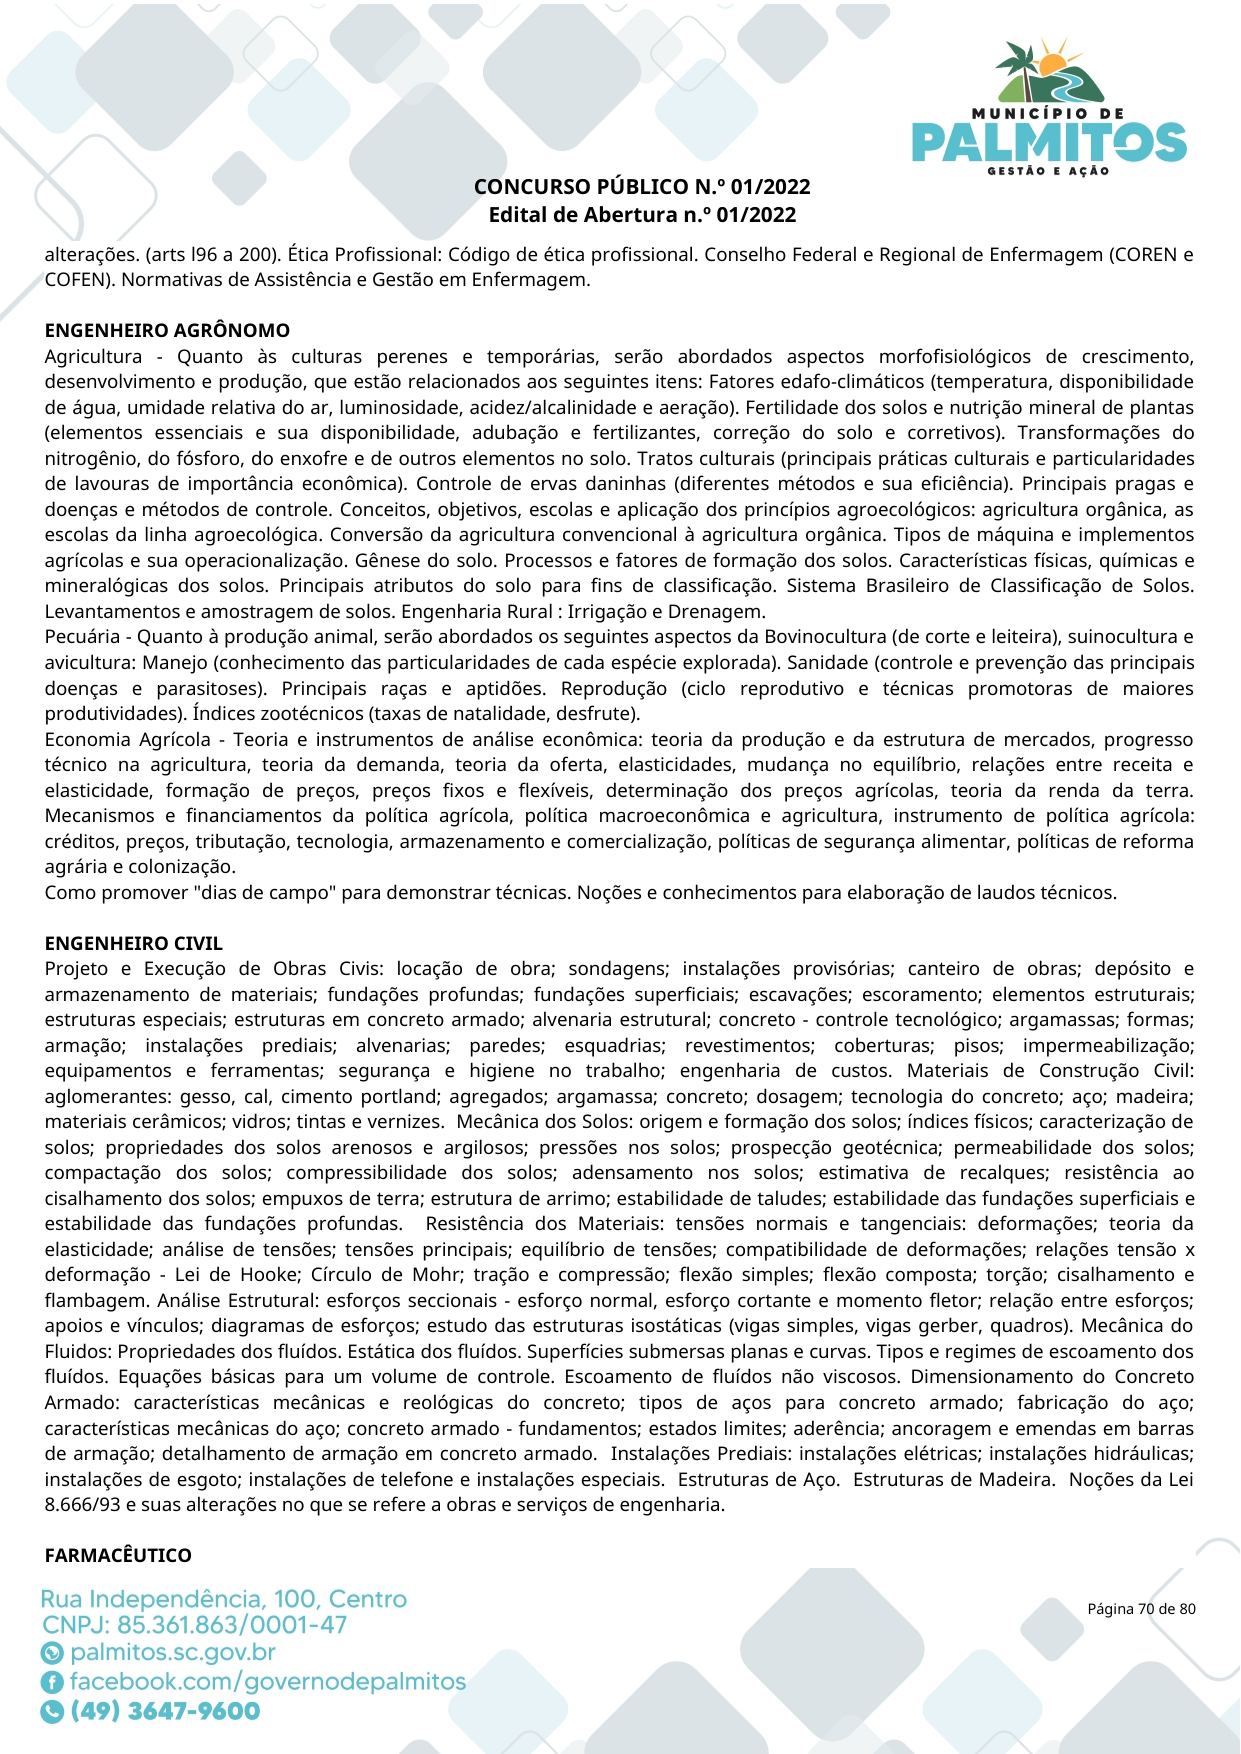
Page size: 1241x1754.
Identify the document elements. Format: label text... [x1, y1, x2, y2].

picture [0, 4, 1241, 1754]
text ENGENHEIRO CIVIL [44, 930, 1196, 956]
text Como promover "dias de campo" para demonstrar técnicas. Noções e conhecimentos para elaboração de laudos técnicos. [44, 879, 1196, 904]
text Projeto e Execução de Obras Civis: locação de obra; sondagens; instalações provisórias; canteiro de obras; depósito e armazenamento de materiais; fundações profundas; fundações superficiais; escavações; escoramento; elementos estruturais; estruturas especiais; estruturas em concreto armado; alvenaria estrutural; concreto - controle tecnológico; argamassas; formas; armação; instalações prediais; alvenarias; paredes; esquadrias; revestimentos; coberturas; pisos; impermeabilização; equipamentos e ferramentas; segurança e higiene no trabalho; engenharia de custos. Materiais de Construção Civil: aglomerantes: gesso, cal, cimento portland; agregados; argamassa; concreto; dosagem; tecnologia do concreto; aço; madeira; materiais cerâmicos; vidros; tintas e vernizes. Mecânica dos Solos: origem e formação dos solos; índices físicos; caracterização de solos; propriedades dos solos arenosos e argilosos; pressões nos solos; prospecção geotécnica; permeabilidade dos solos; compactação dos solos; compressibilidade dos solos; adensamento nos solos; estimativa de recalques; resistência ao cisalhamento dos solos; empuxos de terra; estrutura de arrimo; estabilidade de taludes; estabilidade das fundações superficiais e estabilidade das fundações profundas. Resistência dos Materiais: tensões normais e tangenciais: deformações; teoria da elasticidade; análise de tensões; tensões principais; equilíbrio de tensões; compatibilidade de deformações; relações tensão x deformação - Lei de Hooke; Círculo de Mohr; tração e compressão; flexão simples; flexão composta; torção; cisalhamento e flambagem. Análise Estrutural: esforços seccionais - esforço normal, esforço cortante e momento fletor; relação entre esforços; apoios e vínculos; diagramas de esforços; estudo das estruturas isostáticas (vigas simples, vigas gerber, quadros). Mecânica do Fluidos: Propriedades dos fluídos. Estática dos fluídos. Superfícies submersas planas e curvas. Tipos e regimes de escoamento dos fluídos. Equações básicas para um volume de controle. Escoamento de fluídos não viscosos. Dimensionamento do Concreto Armado: características mecânicas e reológicas do concreto; tipos de aços para concreto armado; fabricação do aço; características mecânicas do aço; concreto armado - fundamentos; estados limites; aderência; ancoragem e emendas em barras de armação; detalhamento de armação em concreto armado. Instalações Prediais: instalações elétricas; instalações hidráulicas; instalações de esgoto; instalações de telefone e instalações especiais. Estruturas de Aço. Estruturas de Madeira. Noções da Lei 8.666/93 e suas alterações no que se refere a obras e serviços de engenharia. [44, 956, 1196, 1517]
text ENGENHEIRO AGRÔNOMO [44, 317, 1196, 343]
text Economia Agrícola - Teoria e instrumentos de análise econômica: teoria da produção e da estrutura de mercados, progresso técnico na agricultura, teoria da demanda, teoria da oferta, elasticidades, mudança no equilíbrio, relações entre receita e elasticidade, formação de preços, preços fixos e flexíveis, determinação dos preços agrícolas, teoria da renda da terra. Mecanismos e financiamentos da política agrícola, política macroeconômica e agricultura, instrumento de política agrícola: créditos, preços, tributação, tecnologia, armazenamento e comercialização, políticas de segurança alimentar, políticas de reforma agrária e colonização. [44, 726, 1196, 879]
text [44, 241, 1196, 292]
text Pecuária - Quanto à produção animal, serão abordados os seguintes aspectos da Bovinocultura (de corte e leiteira), suinocultura e avicultura: Manejo (conhecimento das particularidades de cada espécie explorada). Sanidade (controle e prevenção das principais doenças e parasitoses). Principais raças e aptidões. Reprodução (ciclo reprodutivo e técnicas promotoras de maiores produtividades). Índices zootécnicos (taxas de natalidade, desfrute). [44, 624, 1196, 726]
text Agricultura - Quanto às culturas perenes e temporárias, serão abordados aspectos morfofisiológicos de crescimento, desenvolvimento e produção, que estão relacionados aos seguintes itens: Fatores edafo-climáticos (temperatura, disponibilidade de água, umidade relativa do ar, luminosidade, acidez/alcalinidade e aeração). Fertilidade dos solos e nutrição mineral de plantas (elementos essenciais e sua disponibilidade, adubação e fertilizantes, correção do solo e corretivos). Transformações do nitrogênio, do fósforo, do enxofre e de outros elementos no solo. Tratos culturais (principais práticas culturais e particularidades de lavouras de importância econômica). Controle de ervas daninhas (diferentes métodos e sua eficiência). Principais pragas e doenças e métodos de controle. Conceitos, objetivos, escolas e aplicação dos princípios agroecológicos: agricultura orgânica, as escolas da linha agroecológica. Conversão da agricultura convencional à agricultura orgânica. Tipos de máquina e implementos agrícolas e sua operacionalização. Gênese do solo. Processos e fatores de formação dos solos. Características físicas, químicas e mineralógicas dos solos. Principais atributos do solo para fins de classificação. Sistema Brasileiro de Classificação de Solos. Levantamentos e amostragem de solos. Engenharia Rural : Irrigação e Drenagem. [44, 343, 1196, 624]
text FARMACÊUTICO [44, 1542, 1196, 1568]
